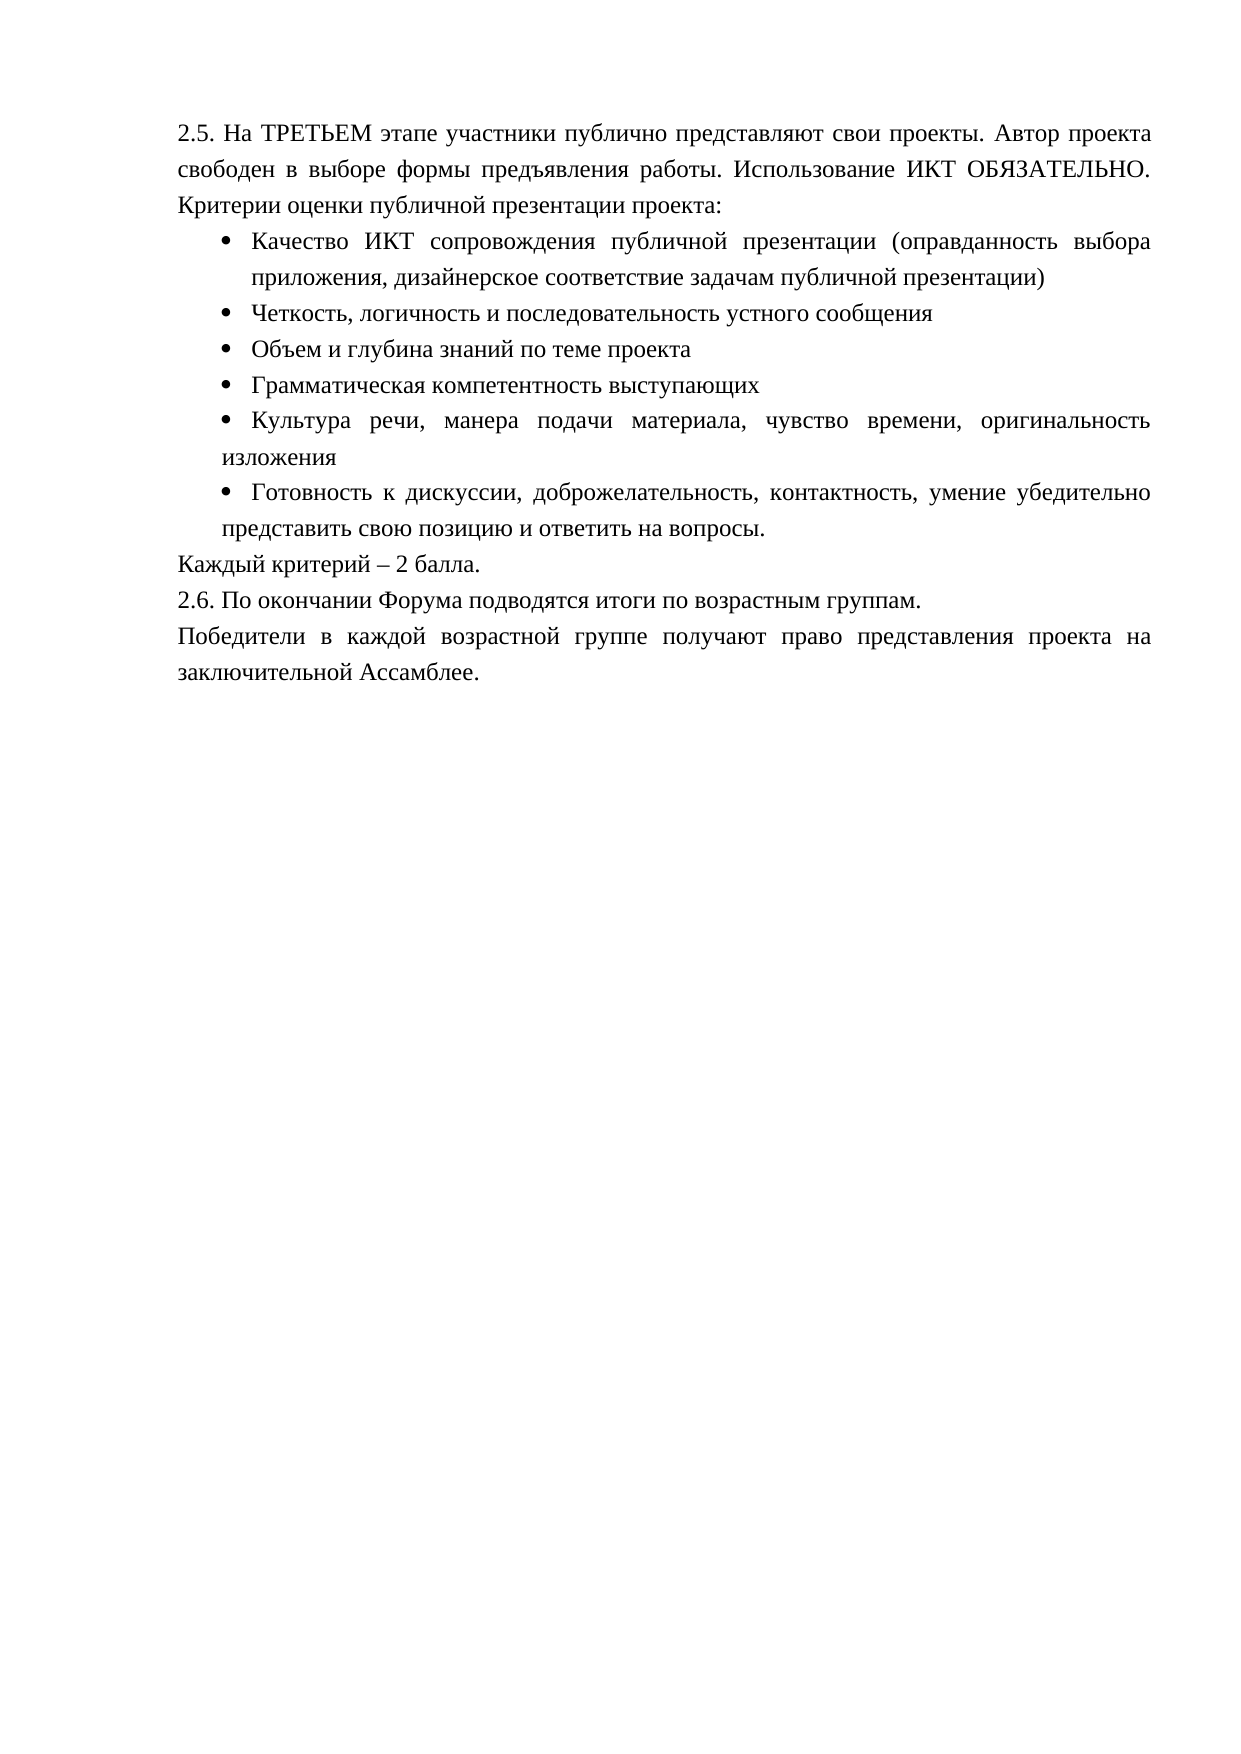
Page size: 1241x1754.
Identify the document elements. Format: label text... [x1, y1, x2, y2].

list Грамматическая компетентность выступающих [222, 370, 1152, 398]
list Победители в каждой возрастной группе получают право представления проекта на заключительной Ассамблее. [177, 621, 1152, 686]
list Качество ИКТ сопровождения публичной презентации (оправданность выбора приложения, дизайнерское соответствие задачам публичной презентации) [222, 226, 1152, 291]
list Культура речи, манера подачи материала, чувство времени, оригинальность изложения [222, 406, 1152, 470]
list Четкость, логичность и последовательность устного сообщения [222, 298, 1152, 327]
list Объем и глубина знаний по теме проекта [222, 334, 1152, 362]
text Каждый критерий – 2 балла. [177, 549, 1152, 578]
text 2.6. По окончании Форума подводятся итоги по возрастным группам. [177, 585, 1152, 614]
text 2.5. На ТРЕТЬЕМ этапе участники публично представляют свои проекты. Автор проекта свободен в выборе формы предъявления работы. Использование ИКТ ОБЯЗАТЕЛЬНО. Критерии оценки публичной презентации проекта: [177, 118, 1152, 219]
list Готовность к дискуссии, доброжелательность, контактность, умение убедительно представить свою позицию и ответить на вопросы. [222, 477, 1152, 542]
